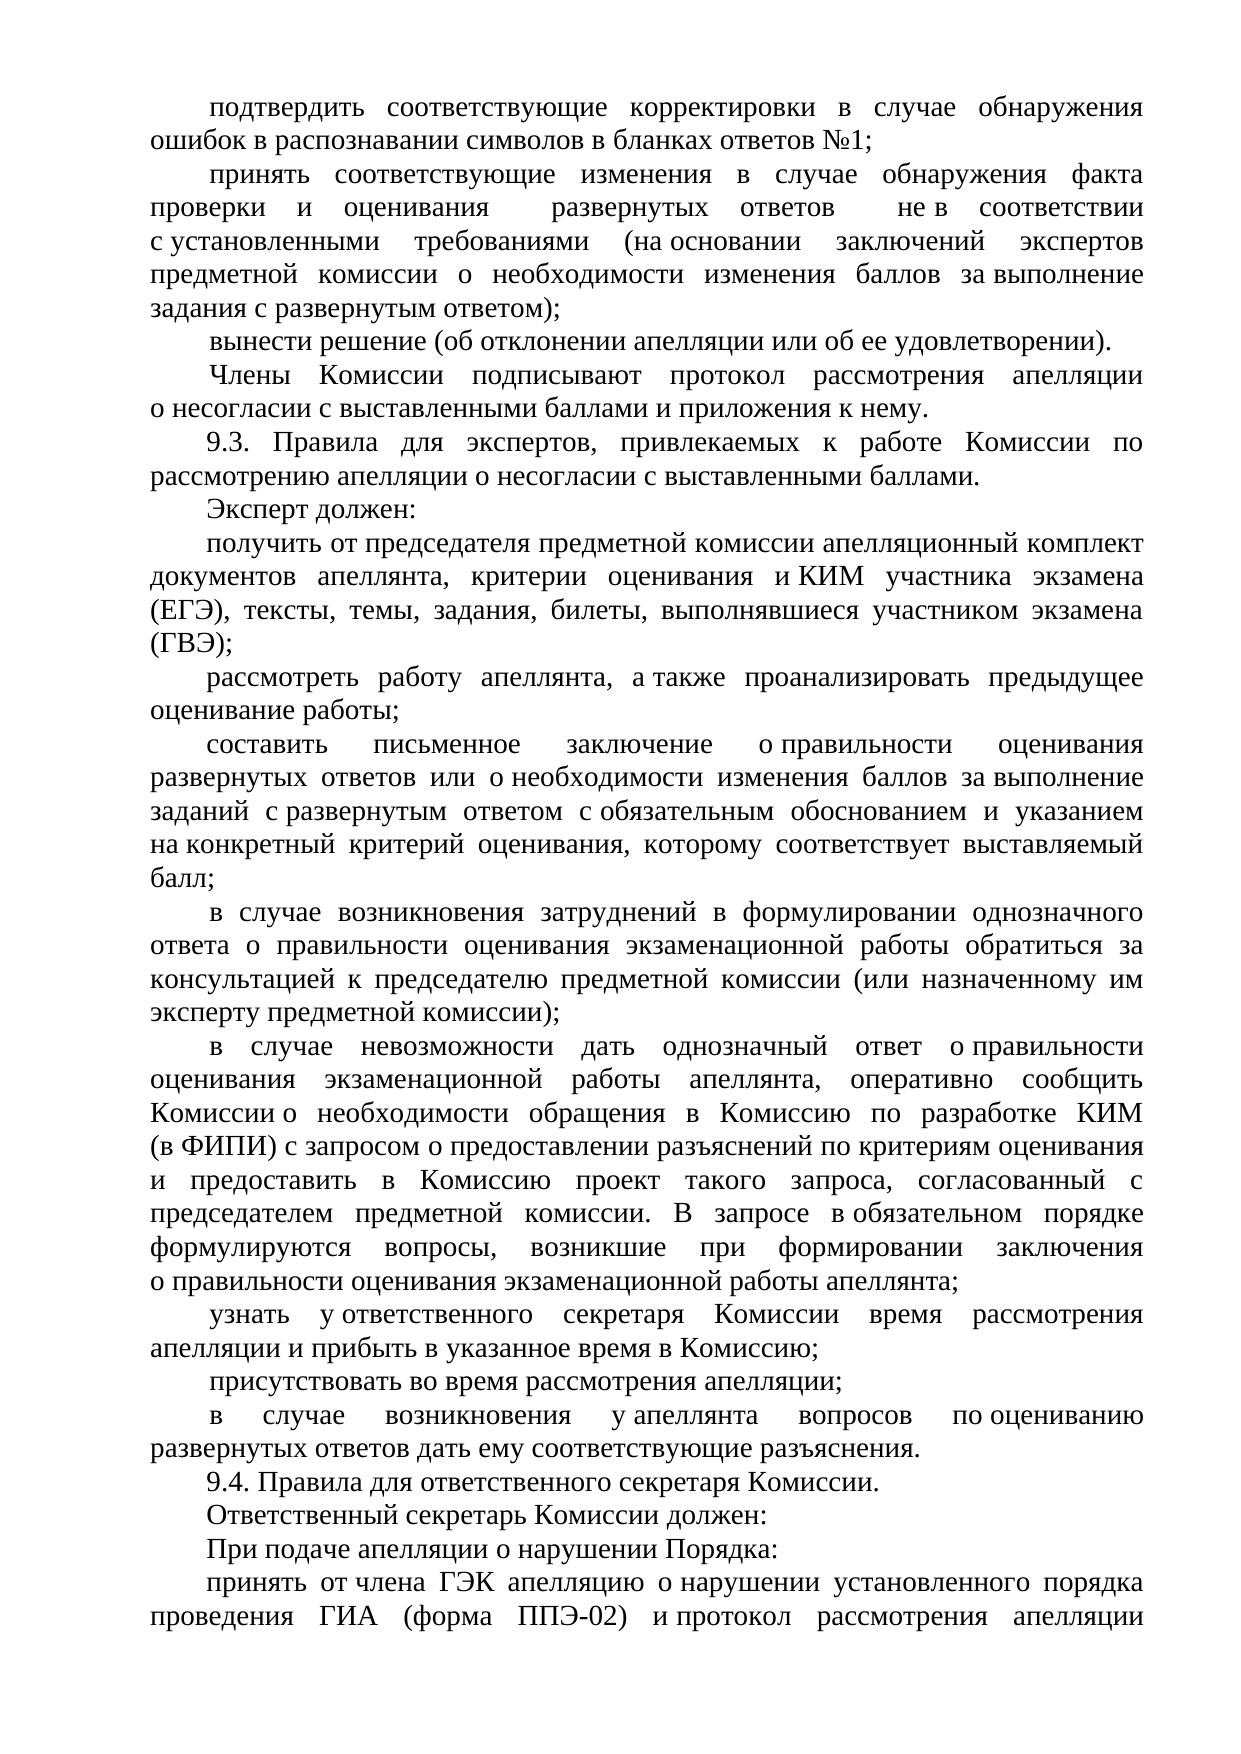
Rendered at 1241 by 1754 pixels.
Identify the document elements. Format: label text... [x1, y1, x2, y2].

list принять соответствующие изменения в случае обнаружения факта проверки и оценивания развернутых ответов не в соответствии с установленными требованиями (на основании заключений экспертов предметной комиссии о необходимости изменения баллов за выполнение задания с развернутым ответом); [150, 156, 1144, 323]
list вынести решение (об отклонении апелляции или об ее удовлетворении). [150, 323, 1144, 357]
list подтвердить соответствующие корректировки в случае обнаружения ошибок в распознавании символов в бланках ответов №1; [150, 89, 1144, 156]
text При подаче апелляции о нарушении Порядка: [150, 1531, 1144, 1564]
list Члены Комиссии подписывают протокол рассмотрения апелляции о несогласии с выставленными баллами и приложения к нему. [150, 357, 1144, 424]
text получить от председателя предметной комиссии апелляционный комплект документов апеллянта, критерии оценивания и КИМ участника экзамена (ЕГЭ), тексты, темы, задания, билеты, выполнявшиеся участником экзамена (ГВЭ); [150, 525, 1144, 659]
list в случае возникновения у апеллянта вопросов по оцениванию развернутых ответов дать ему соответствующие разъяснения. [150, 1397, 1144, 1464]
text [150, 1564, 1144, 1632]
text 9.3. Правила для экспертов, привлекаемых к работе Комиссии по рассмотрению апелляции о несогласии с выставленными баллами. [150, 424, 1144, 491]
text рассмотреть работу апеллянта, а также проанализировать предыдущее оценивание работы; [150, 659, 1144, 726]
list узнать у ответственного секретаря Комиссии время рассмотрения апелляции и прибыть в указанное время в Комиссию; [150, 1296, 1144, 1363]
list присутствовать во время рассмотрения апелляции; [150, 1363, 1144, 1397]
text Ответственный секретарь Комиссии должен: [150, 1497, 1144, 1531]
list в случае невозможности дать однозначный ответ о правильности оценивания экзаменационной работы апеллянта, оперативно сообщить Комиссии о необходимости обращения в Комиссию по разработке КИМ (в ФИПИ) с запросом о предоставлении разъяснений по критериям оценивания и предоставить в Комиссию проект такого запроса, согласованный с председателем предметной комиссии. В запросе в обязательном порядке формулируются вопросы, возникшие при формировании заключения о правильности оценивания экзаменационной работы апеллянта; [150, 1028, 1144, 1296]
text Эксперт должен: [150, 491, 1144, 525]
text 9.4. Правила для ответственного секретаря Комиссии. [150, 1464, 1144, 1497]
list в случае возникновения затруднений в формулировании однозначного ответа о правильности оценивания экзаменационной работы обратиться за консультацией к председателю предметной комиссии (или назначенному им эксперту предметной комиссии); [150, 894, 1144, 1028]
text составить письменное заключение о правильности оценивания развернутых ответов или о необходимости изменения баллов за выполнение заданий с развернутым ответом с обязательным обоснованием и указанием на конкретный критерий оценивания, которому соответствует выставляемый балл; [150, 726, 1144, 894]
